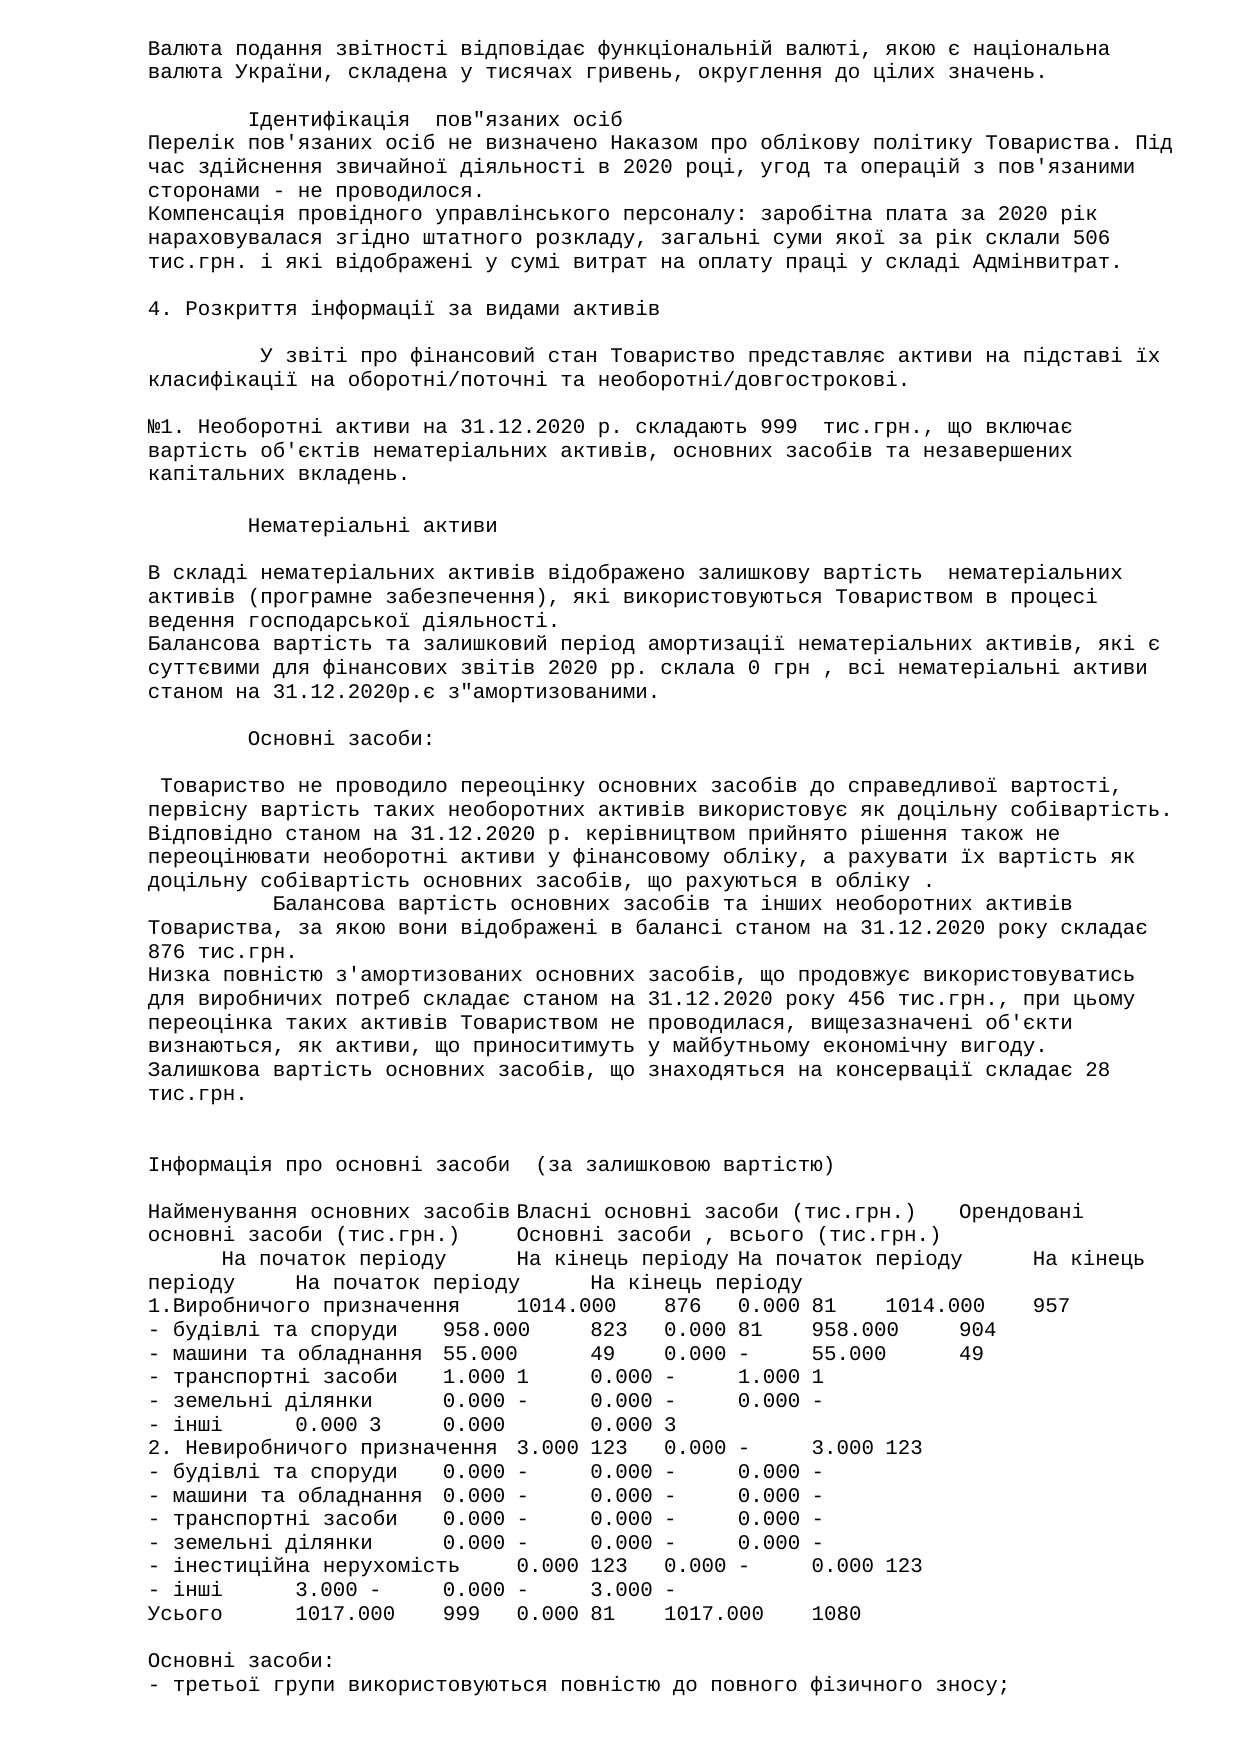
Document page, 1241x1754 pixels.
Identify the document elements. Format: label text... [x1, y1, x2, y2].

text - будiвлi та споруди 958.000 823 0.000 81 958.000 904 [148, 1319, 1181, 1343]
text - iнестицiйна нерухомiсть 0.000 123 0.000 - 0.000 123 [148, 1556, 1181, 1579]
text - машини та обладнання 0.000 - 0.000 - 0.000 - [148, 1484, 1181, 1508]
text Найменування основних засобiв Власнi основнi засоби (тис.грн.) Орендованi основнi засоби (тис.грн.) Основнi засоби , всього (тис.грн.) [148, 1201, 1181, 1248]
text - iншi 0.000 3 0.000 0.000 3 [148, 1414, 1181, 1437]
text - будiвлi та споруди 0.000 - 0.000 - 0.000 - [148, 1461, 1181, 1484]
text 4. Розкриття iнформацiї за видами активiв [148, 298, 1181, 322]
text - земельнi дiлянки 0.000 - 0.000 - 0.000 - [148, 1532, 1181, 1556]
text Iдентифiкацiя пов"язаних осiб [148, 109, 1181, 132]
text - iншi 3.000 - 0.000 - 3.000 - [148, 1579, 1181, 1603]
text Усього 1017.000 999 0.000 81 1017.000 1080 [148, 1603, 1181, 1626]
text - третьої групи використовуються повнiстю до повного фiзичного зносу; [148, 1674, 1181, 1697]
text Основнi засоби: [148, 728, 1181, 752]
text - транспортнi засоби 0.000 - 0.000 - 0.000 - [148, 1508, 1181, 1532]
text Перелiк пов'язаних осiб не визначено Наказом про облiкову полiтику Товариства. Пiд час здiйснення звичайної дiяльностi в 2020 роцi, угод та операцiй з пов'язаними сторонами - не проводилося. [148, 132, 1181, 203]
text У звiтi про фiнансовий стан Товариство представляє активи на пiдставi їх класифiкацiї на оборотнi/поточнi та необоротнi/довгостроковi. [148, 345, 1181, 392]
text Основнi засоби: [148, 1650, 1181, 1674]
text Товариство не проводило переоцiнку основних засобiв до справедливої вартостi, первiсну вартiсть таких необоротних активiв використовує як доцiльну собiвартiсть. Вiдповiдно станом на 31.12.2020 р. керiвництвом прийнято рiшення також не переоцiнювати необоротнi активи у фiнансовому облiку, а рахувати їх вартiсть як доцiльну собiвартiсть основних засобiв, що рахуються в облiку . [148, 775, 1181, 893]
text На початок перiоду На кiнець перiоду На початок перiоду На кiнець перiоду На початок перiоду На кiнець перiоду [148, 1248, 1181, 1295]
text Балансова вартiсть та залишковий перiод амортизацiї нематерiальних активiв, якi є суттєвими для фiнансових звiтiв 2020 рр. склала 0 грн , всi нематерiальнi активи станом на 31.12.2020р.є з"амортизованими. [148, 633, 1181, 704]
text Балансова вартiсть основних засобiв та iнших необоротних активiв Товариства, за якою вони вiдображенi в балансi станом на 31.12.2020 року складає 876 тис.грн. [148, 893, 1181, 964]
text В складi нематерiальних активiв вiдображено залишкову вартiсть нематерiальних активiв (програмне забезпечення), якi використовуються Товариством в процесi ведення господарської дiяльностi. [148, 562, 1181, 633]
text 2. Невиробничого призначення 3.000 123 0.000 - 3.000 123 [148, 1437, 1181, 1461]
text Нематерiальнi активи [148, 515, 1181, 539]
text Низка повнiстю з'амортизованих основних засобiв, що продовжує використовуватись для виробничих потреб складає станом на 31.12.2020 року 456 тис.грн., при цьому переоцiнка таких активiв Товариством не проводилася, вищезазначенi об'єкти визнаються, як активи, що приноситимуть у майбутньому економiчну вигоду. [148, 964, 1181, 1059]
text 1.Виробничого призначення 1014.000 876 0.000 81 1014.000 957 [148, 1295, 1181, 1319]
text - земельнi дiлянки 0.000 - 0.000 - 0.000 - [148, 1390, 1181, 1414]
text Залишкова вартiсть основних засобiв, що знаходяться на консервацiї складає 28 тис.грн. [148, 1059, 1181, 1106]
text Валюта подання звiтностi вiдповiдає функцiональнiй валютi, якою є нацiональна валюта України, складена у тисячах гривень, округлення до цiлих значень. [148, 38, 1181, 85]
text №1. Необоротнi активи на 31.12.2020 р. складають 999 тис.грн., що включає вартiсть об'єктiв нематерiальних активiв, основних засобiв та незавершених капiтальних вкладень. [148, 416, 1181, 487]
text - транспортнi засоби 1.000 1 0.000 - 1.000 1 [148, 1366, 1181, 1390]
text Iнформацiя про основнi засоби (за залишковою вартiстю) [148, 1153, 1181, 1177]
text - машини та обладнання 55.000 49 0.000 - 55.000 49 [148, 1343, 1181, 1366]
text Компенсацiя провiдного управлiнського персоналу: заробiтна плата за 2020 рiк нараховувалася згiдно штатного розкладу, загальнi суми якої за рiк склали 506 тис.грн. i якi вiдображенi у сумi витрат на оплату працi у складi Адмiнвитрат. [148, 203, 1181, 274]
